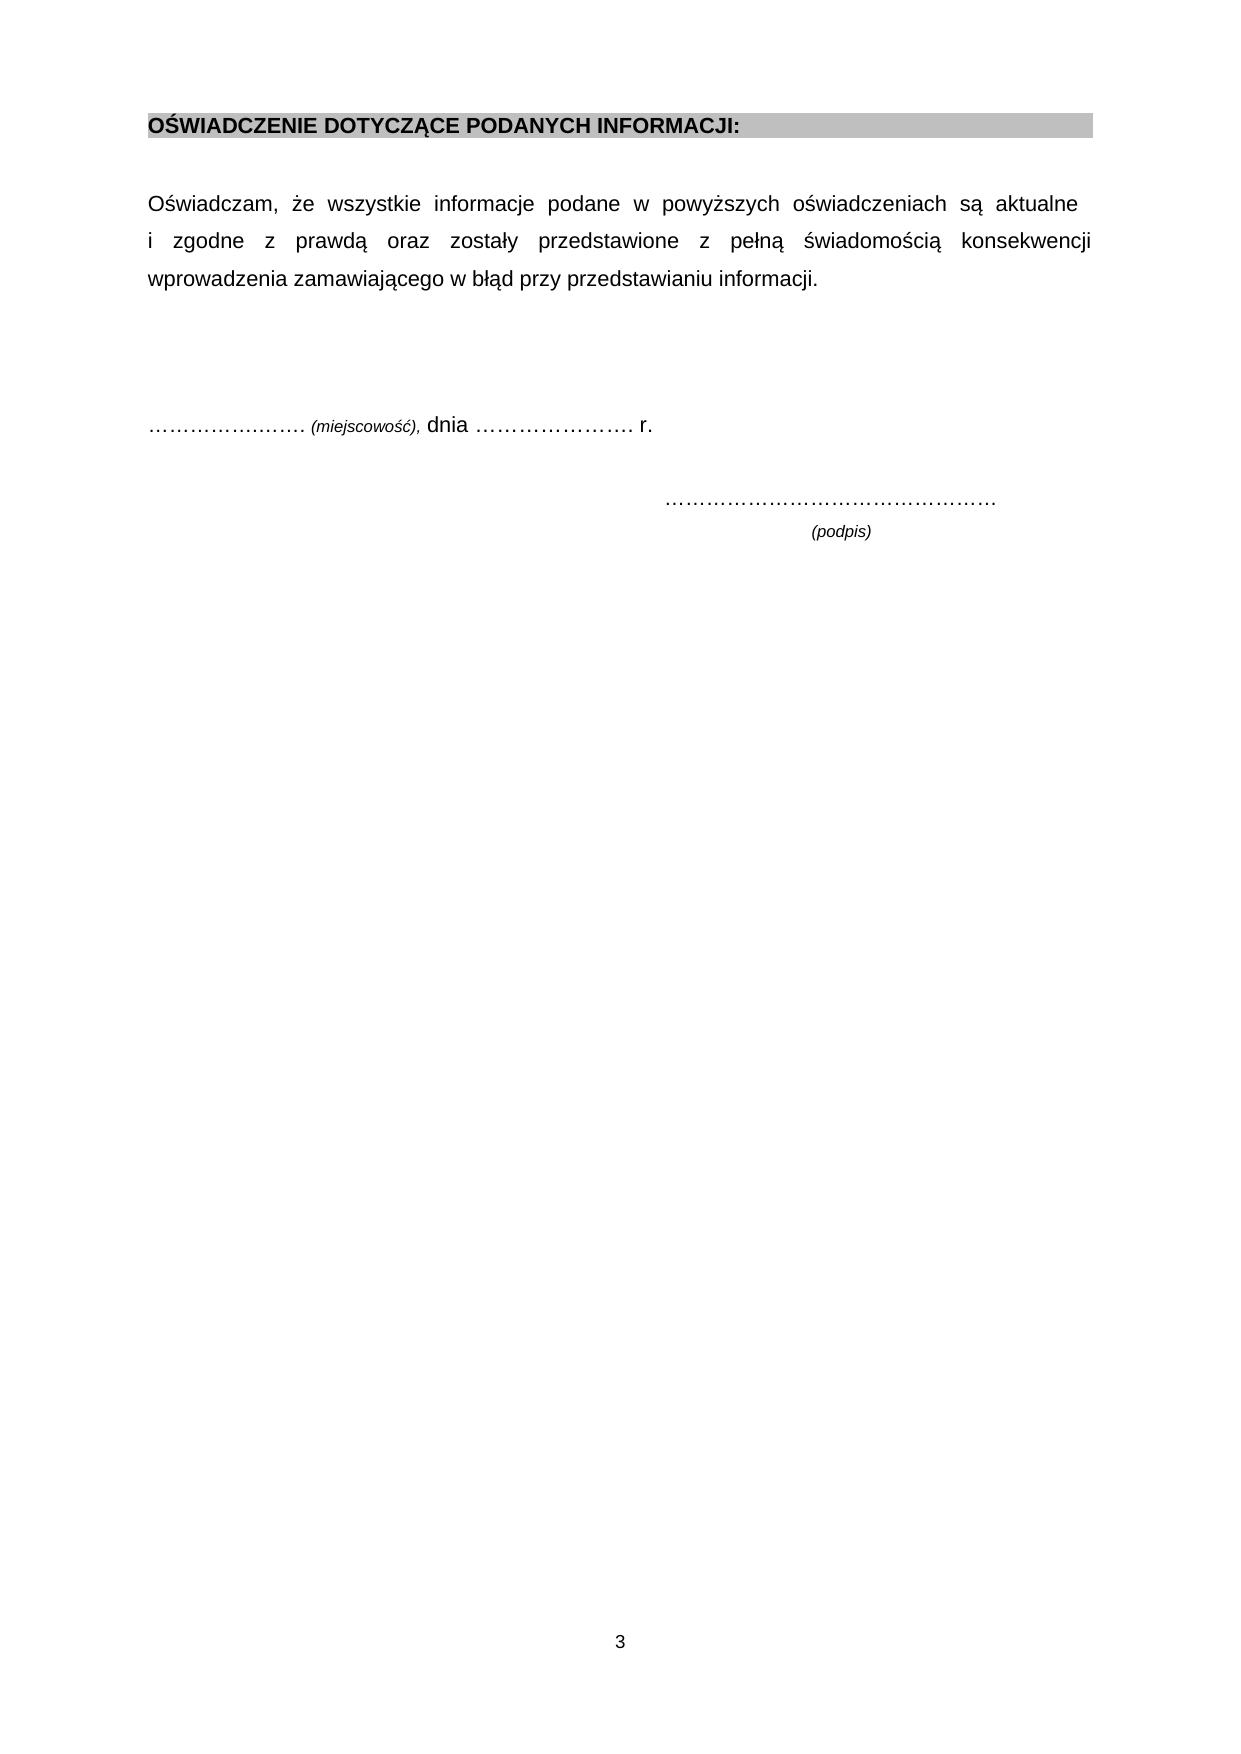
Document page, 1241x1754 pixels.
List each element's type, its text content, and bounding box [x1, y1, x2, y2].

text ………………………………………… [148, 486, 1093, 509]
text OŚWIADCZENIE DOTYCZĄCE PODANYCH INFORMACJI: [148, 113, 1093, 138]
text (podpis) [738, 522, 1093, 541]
text …………….……. (miejscowość), dnia …………………. r. [148, 412, 1093, 437]
text Oświadczam, że wszystkie informacje podane w powyższych oświadczeniach są aktualne i zgodne z prawdą oraz zostały przedstawione z pełną świadomością konsekwencji wprowadzenia zamawiającego w błąd przy przedstawianiu informacji. [148, 191, 1093, 291]
